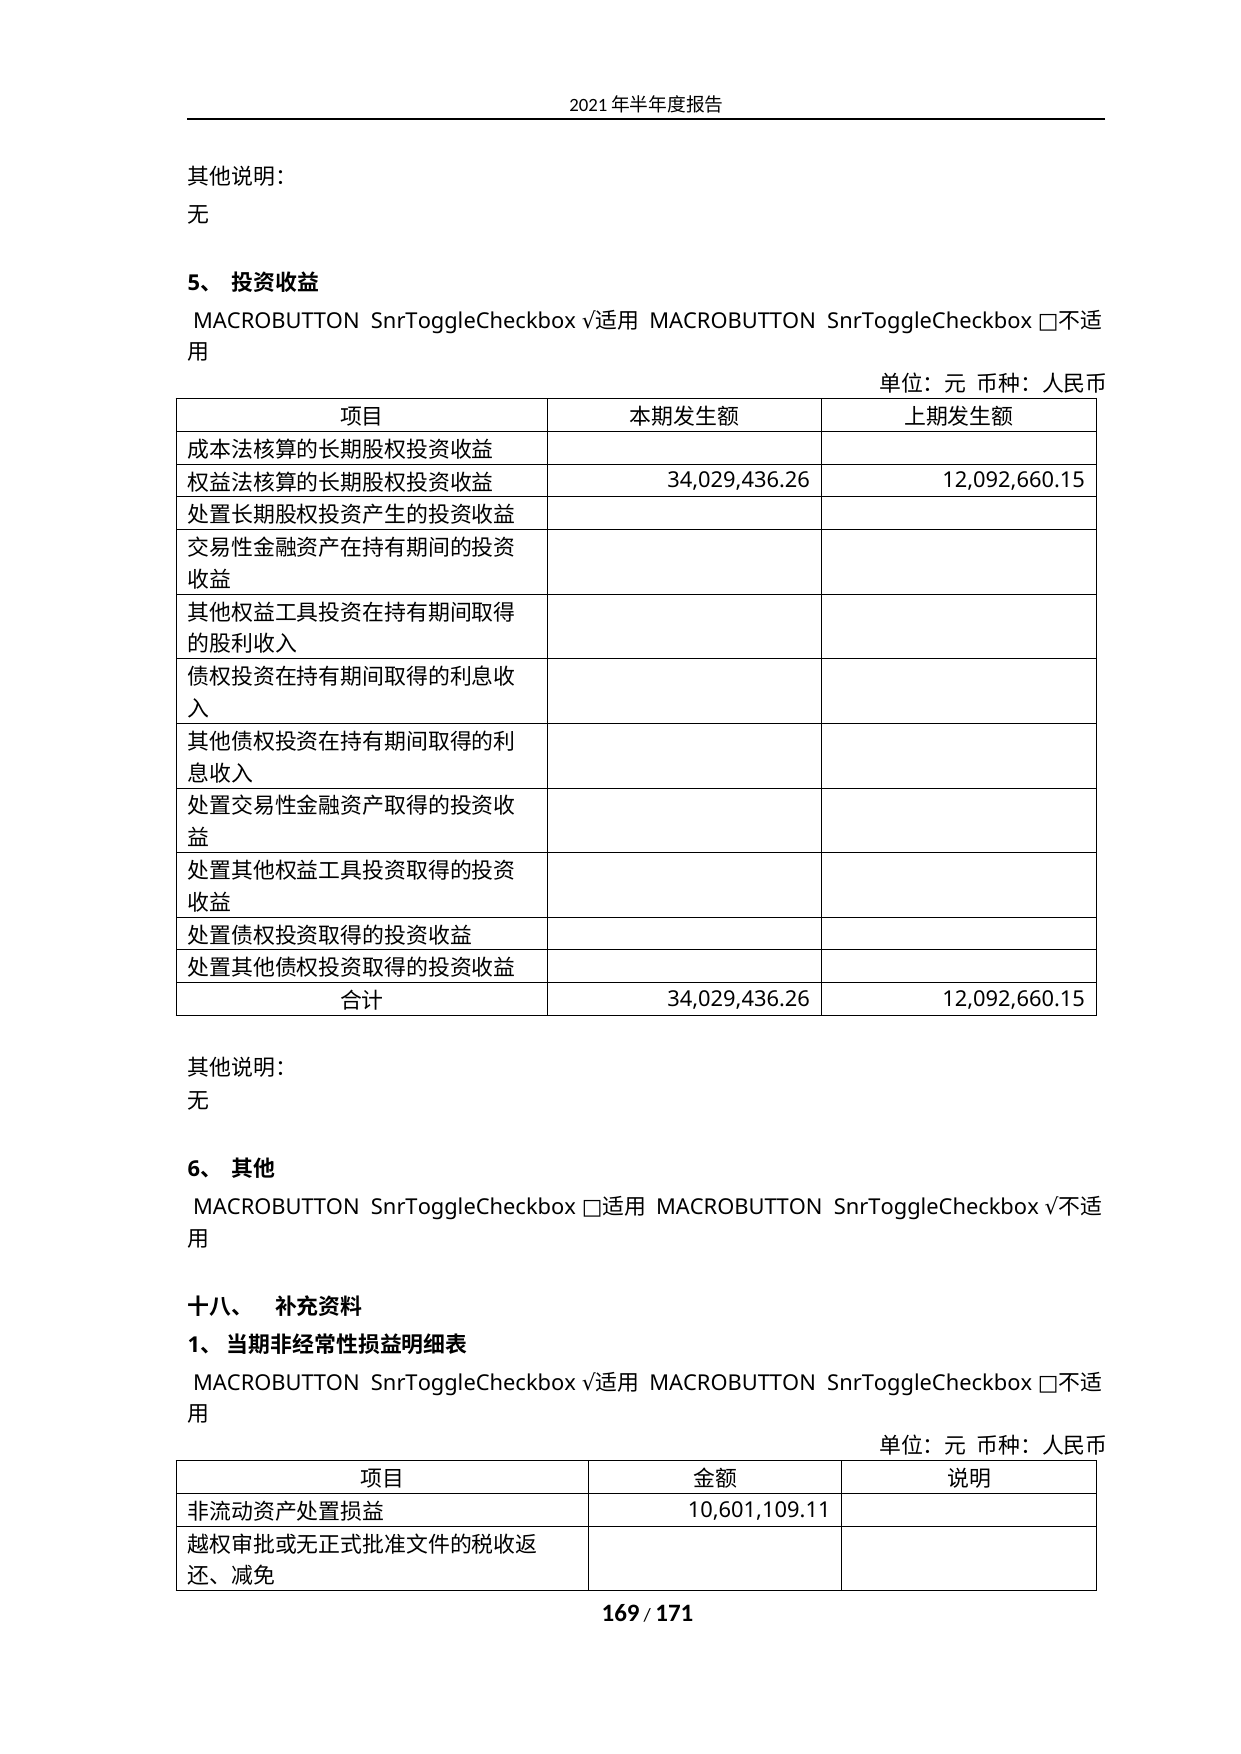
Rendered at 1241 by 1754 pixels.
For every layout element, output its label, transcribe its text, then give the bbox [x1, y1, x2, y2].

subtitle 补充资料 [187, 1289, 1107, 1320]
text 其他说明： [187, 159, 1107, 191]
